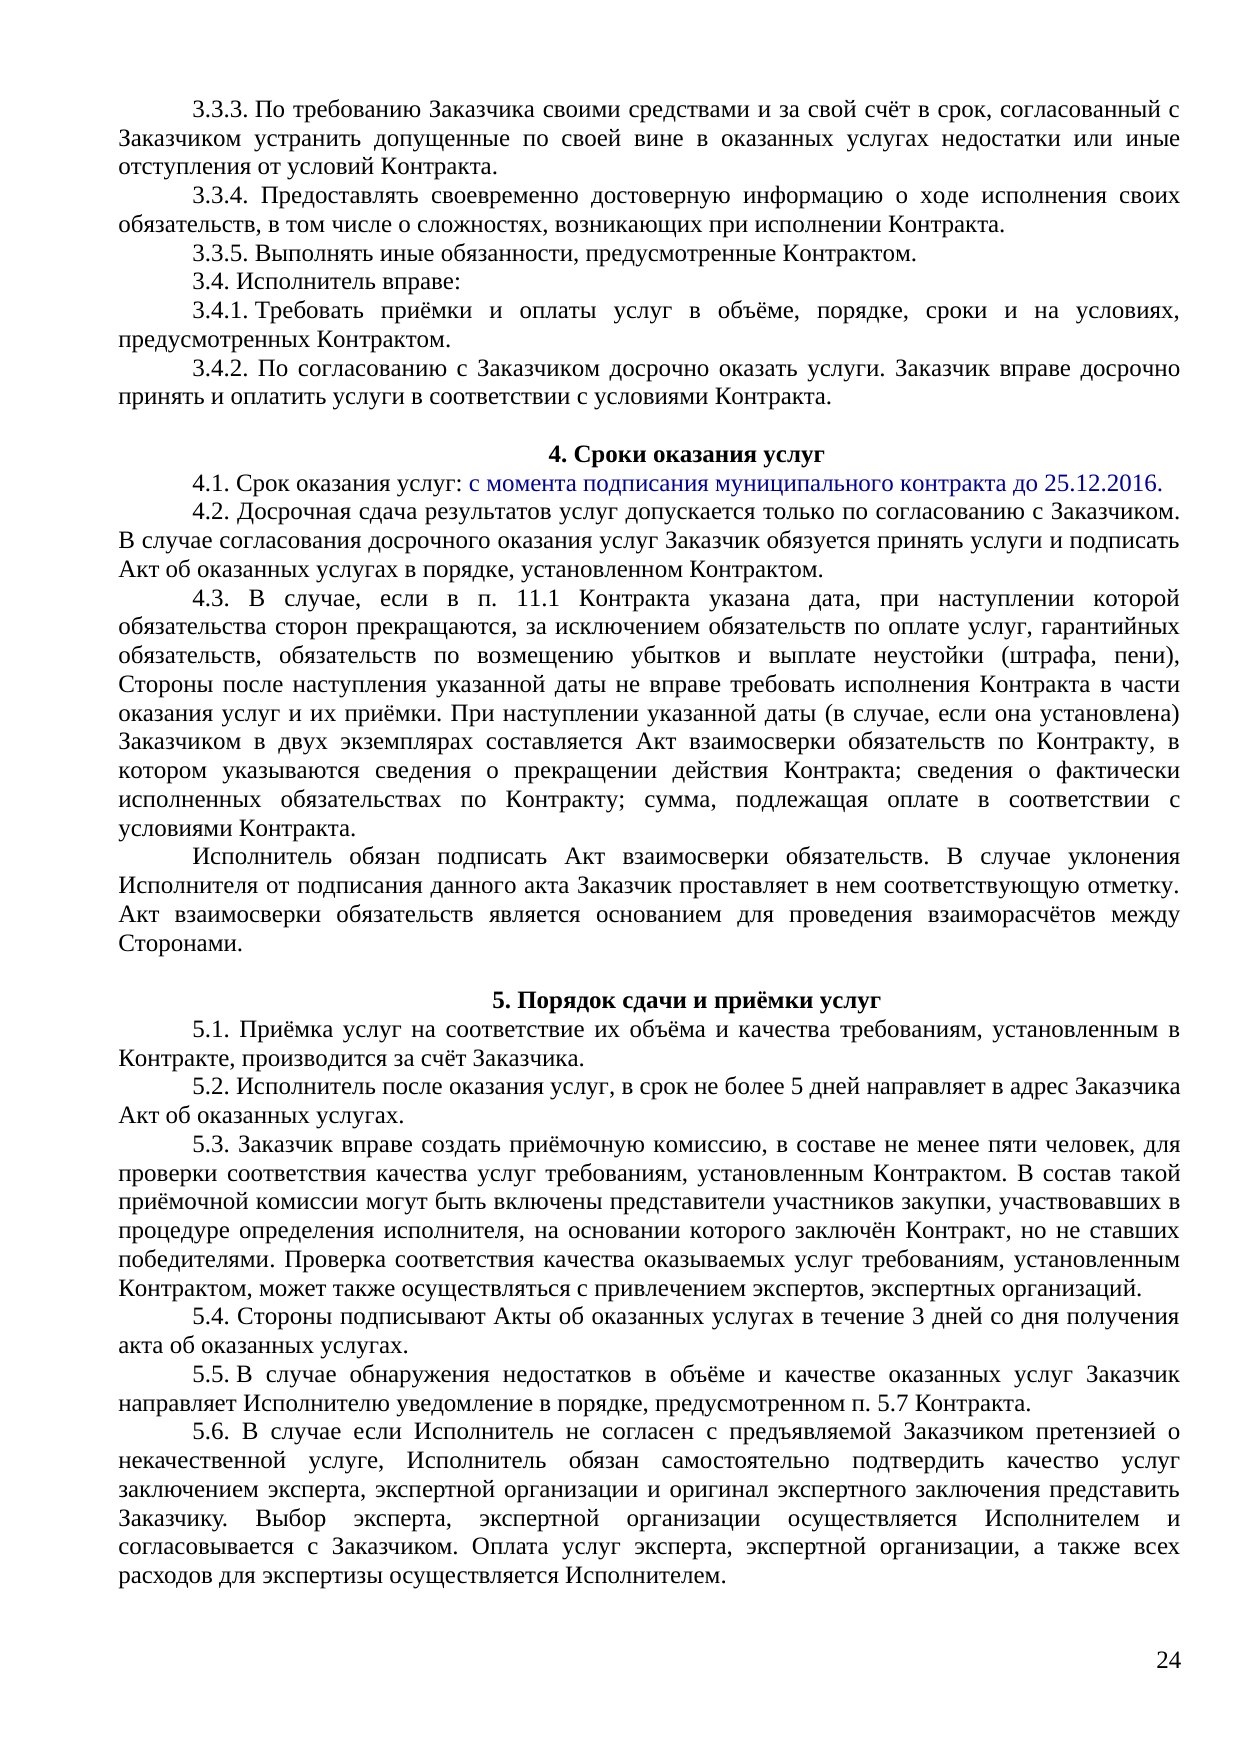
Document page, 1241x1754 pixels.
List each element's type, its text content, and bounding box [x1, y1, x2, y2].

text 5.1. Приёмка услуг на соответствие их объёма и качества требованиям, установленным в Контракте, производится за счёт Заказчика. [118, 1014, 1181, 1071]
text 3.3.5. Выполнять иные обязанности, предусмотренные Контрактом. [118, 238, 1181, 266]
text Исполнитель обязан подписать Акт взаимосверки обязательств. В случае уклонения Исполнителя от подписания данного акта Заказчик проставляет в нем соответствующую отметку. Акт взаимосверки обязательств является основанием для проведения взаиморасчётов между Сторонами. [118, 841, 1181, 956]
text 5. Порядок сдачи и приёмки услуг [118, 985, 1181, 1014]
text 3.4.2. По согласованию с Заказчиком досрочно оказать услуги. Заказчик вправе досрочно принять и оплатить услуги в соответствии с условиями Контракта. [118, 353, 1181, 410]
text 3.3.3. По требованию Заказчика своими средствами и за свой счёт в срок, согласованный с Заказчиком устранить допущенные по своей вине в оказанных услугах недостатки или иные отступления от условий Контракта. [118, 94, 1181, 180]
text 4.1. Срок оказания услуг: с момента подписания муниципального контракта до 25.12.2016. [118, 468, 1181, 496]
text 3.3.4. Предоставлять своевременно достоверную информацию о ходе исполнения своих обязательств, в том числе о сложностях, возникающих при исполнении Контракта. [118, 180, 1181, 238]
text 5.4. Стороны подписывают Акты об оказанных услугах в течение 3 дней со дня получения акта об оказанных услугах. [118, 1301, 1181, 1359]
text 4.2. Досрочная сдача результатов услуг допускается только по согласованию с Заказчиком. В случае согласования досрочного оказания услуг Заказчик обязуется принять услуги и подписать Акт об оказанных услугах в порядке, установленном Контрактом. [118, 496, 1181, 583]
text 5.5. В случае обнаружения недостатков в объёме и качестве оказанных услуг Заказчик направляет Исполнителю уведомление в порядке, предусмотренном п. 5.7 Контракта. [118, 1359, 1181, 1416]
text 5.3. Заказчик вправе создать приёмочную комиссию, в составе не менее пяти человек, для проверки соответствия качества услуг требованиям, установленным Контрактом. В состав такой приёмочной комиссии могут быть включены представители участников закупки, участвовавших в процедуре определения исполнителя, на основании которого заключён Контракт, но не ставших победителями. Проверка соответствия качества оказываемых услуг требованиям, установленным Контрактом, может также осуществляться с привлечением экспертов, экспертных организаций. [118, 1129, 1181, 1301]
text 3.4. Исполнитель вправе: [118, 266, 1181, 295]
text 4. Сроки оказания услуг [118, 439, 1181, 468]
text 4.3. В случае, если в п. 11.1 Контракта указана дата, при наступлении которой обязательства сторон прекращаются, за исключением обязательств по оплате услуг, гарантийных обязательств, обязательств по возмещению убытков и выплате неустойки (штрафа, пени), Стороны после наступления указанной даты не вправе требовать исполнения Контракта в части оказания услуг и их приёмки. При наступлении указанной даты (в случае, если она установлена) Заказчиком в двух экземплярах составляется Акт взаимосверки обязательств по Контракту, в котором указываются сведения о прекращении действия Контракта; сведения о фактически исполненных обязательствах по Контракту; сумма, подлежащая оплате в соответствии с условиями Контракта. [118, 583, 1181, 841]
text 5.6. В случае если Исполнитель не согласен с предъявляемой Заказчиком претензией о некачественной услуге, Исполнитель обязан самостоятельно подтвердить качество услуг заключением эксперта, экспертной организации и оригинал экспертного заключения представить Заказчику. Выбор эксперта, экспертной организации осуществляется Исполнителем и согласовывается с Заказчиком. Оплата услуг эксперта, экспертной организации, а также всех расходов для экспертизы осуществляется Исполнителем. [118, 1416, 1181, 1589]
text 3.4.1. Требовать приёмки и оплаты услуг в объёме, порядке, сроки и на условиях, предусмотренных Контрактом. [118, 295, 1181, 353]
text 5.2. Исполнитель после оказания услуг, в срок не более 5 дней направляет в адрес Заказчика Акт об оказанных услугах. [118, 1071, 1181, 1129]
